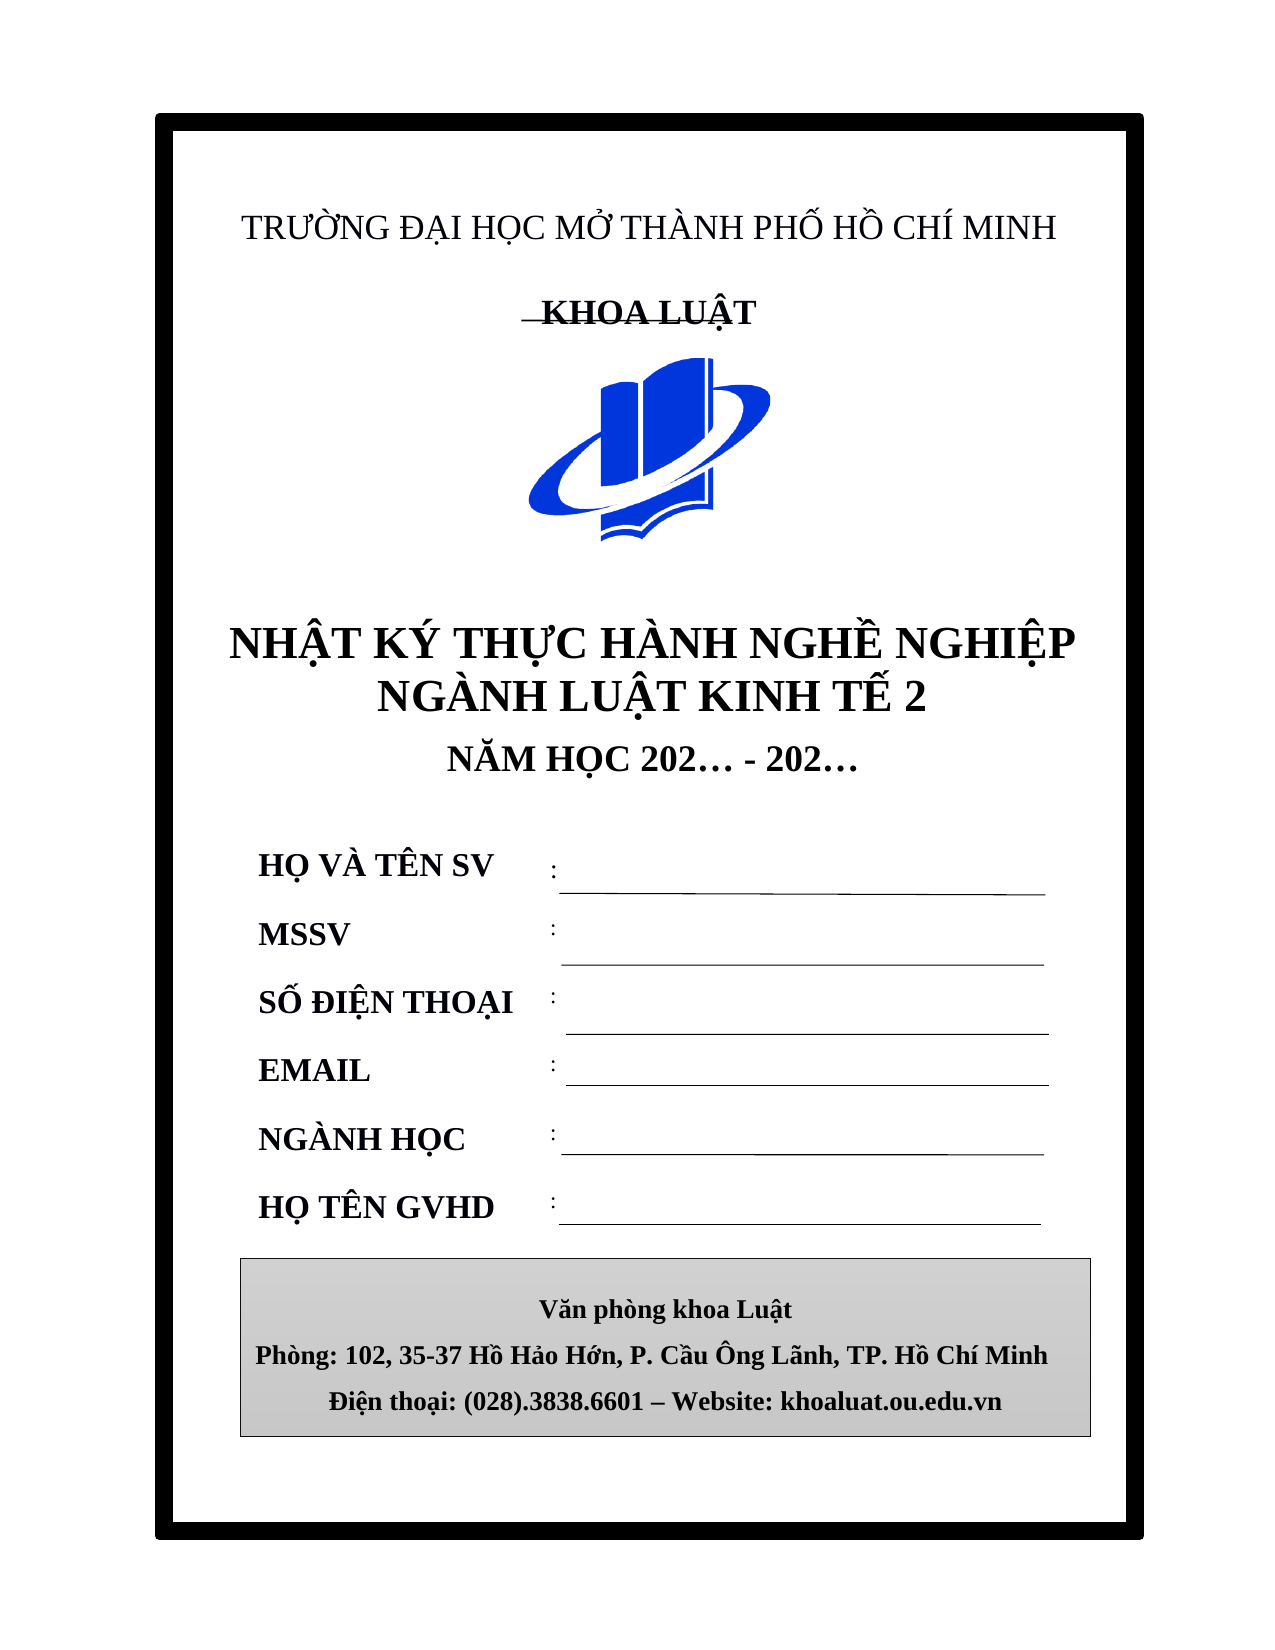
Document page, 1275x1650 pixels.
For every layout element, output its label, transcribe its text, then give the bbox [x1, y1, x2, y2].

text NHẬT KÝ THỰC HÀNH NGHỀ NGHIỆP NGÀNH LUẬT KINH TẾ 2 [142, 616, 1164, 722]
table_cell : [539, 1172, 1055, 1241]
table_cell HỌ TÊN GVHD [244, 1172, 539, 1241]
picture [528, 358, 771, 542]
table_header : [539, 831, 1055, 899]
text TRƯỜNG ĐẠI HỌC MỞ THÀNH PHỐ HỒ CHÍ MINH [167, 206, 1131, 247]
table_cell : [539, 1036, 1055, 1104]
table_cell NGÀNH HỌC [244, 1104, 539, 1172]
table_cell MSSV [244, 899, 539, 967]
text KHOA LUẬT [167, 291, 1131, 332]
table_cell : [539, 967, 1055, 1036]
table_cell EMAIL [244, 1036, 539, 1104]
table_cell : [539, 899, 1055, 967]
table_cell SỐ ĐIỆN THOẠI [244, 967, 539, 1036]
table_header HỌ VÀ TÊN SV [244, 831, 539, 899]
table_cell : [539, 1104, 1055, 1172]
text NĂM HỌC 202… - 202… [142, 737, 1164, 780]
